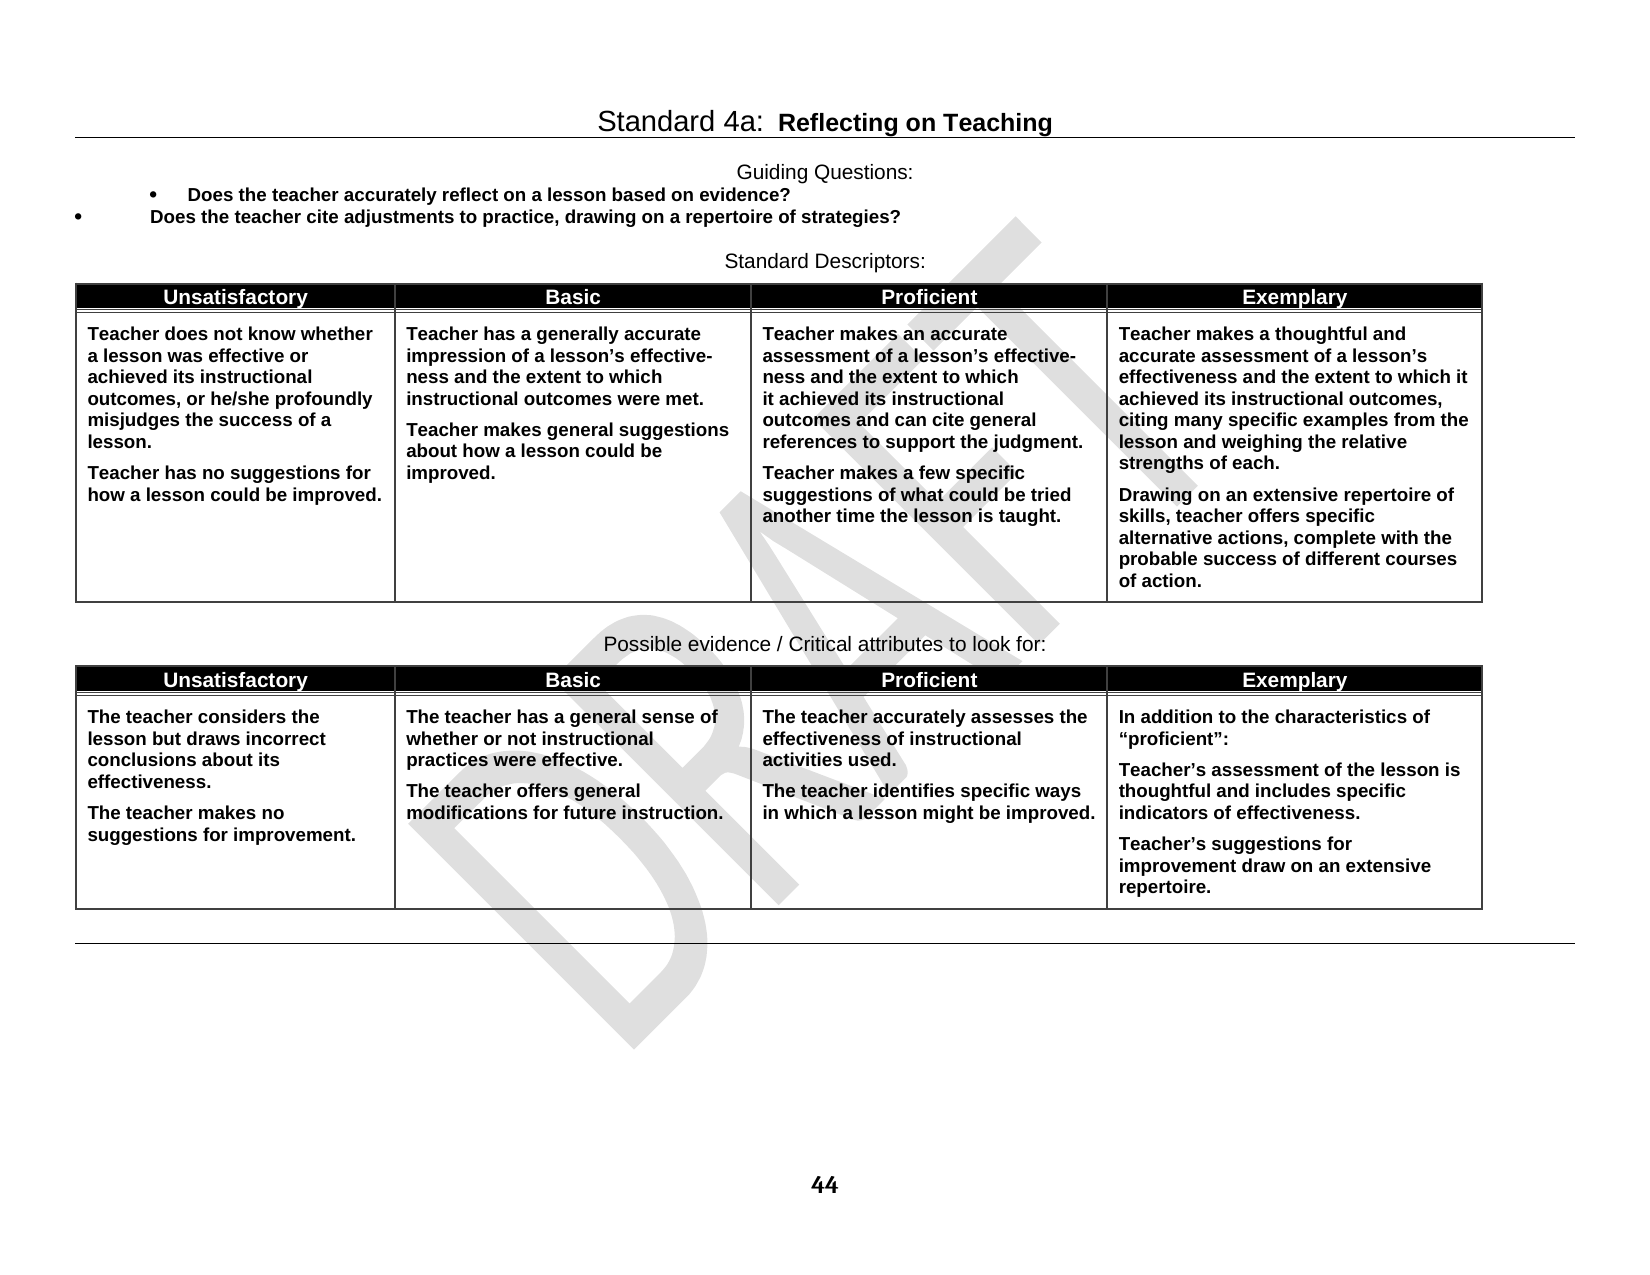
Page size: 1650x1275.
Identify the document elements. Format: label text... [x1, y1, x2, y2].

text Possible evidence / Critical attributes to look for: [75, 632, 1575, 656]
table_cell Teacher does not know whether a lesson was effective or achieved its instructional outcomes, or he/she profoundly misjudges the success of a lesson. Teacher has no suggestions for how a lesson could be improved. [77, 313, 394, 601]
text Guiding Questions: [75, 160, 1575, 184]
table_header Exemplary [1108, 667, 1481, 691]
table_cell Teacher makes a thoughtful and accurate assessment of a lesson’s effectiveness and the extent to which it achieved its instructional outcomes, citing many specific examples from the lesson and weighing the relative strengths of each. Drawing on an extensive repertoire of skills, teacher offers specific alternative actions, complete with the probable success of different courses of action. [1108, 313, 1481, 601]
table_header Proficient [752, 667, 1106, 691]
table_cell Teacher makes an accurate assessment of a lesson’s effective-ness and the extent to which it achieved its instructional outcomes and can cite general references to support the judgment. Teacher makes a few specific suggestions of what could be tried another time the lesson is taught. [752, 313, 1106, 601]
table_cell Teacher has a generally accurate impression of a lesson’s effective-ness and the extent to which instructional outcomes were met. Teacher makes general suggestions about how a lesson could be improved. [396, 313, 750, 601]
table_header Proficient [752, 285, 1106, 308]
table_header Basic [396, 667, 750, 691]
text Standard 4a: Reflecting on Teaching [75, 104, 1575, 137]
table_cell The teacher considers the lesson but draws incorrect conclusions about its effectiveness. The teacher makes no suggestions for improvement. [77, 696, 394, 907]
table_cell The teacher has a general sense of whether or not instructional practices were effective. The teacher offers general modifications for future instruction. [396, 696, 750, 907]
table_header Unsatisfactory [77, 667, 394, 691]
table_header Exemplary [1108, 285, 1481, 308]
table_cell In addition to the characteristics of “proficient”: Teacher’s assessment of the lesson is thoughtful and includes specific indicators of effectiveness. Teacher’s suggestions for improvement draw on an extensive repertoire. [1108, 696, 1481, 907]
table_cell The teacher accurately assesses the effectiveness of instructional activities used. The teacher identifies specific ways in which a lesson might be improved. [752, 696, 1106, 907]
table_header Unsatisfactory [77, 285, 394, 308]
list Does the teacher accurately reflect on a lesson based on evidence? [150, 184, 1575, 206]
text Standard Descriptors: [75, 249, 1575, 273]
list Does the teacher cite adjustments to practice, drawing on a repertoire of strategies? [75, 206, 1575, 227]
table_header Basic [396, 285, 750, 308]
